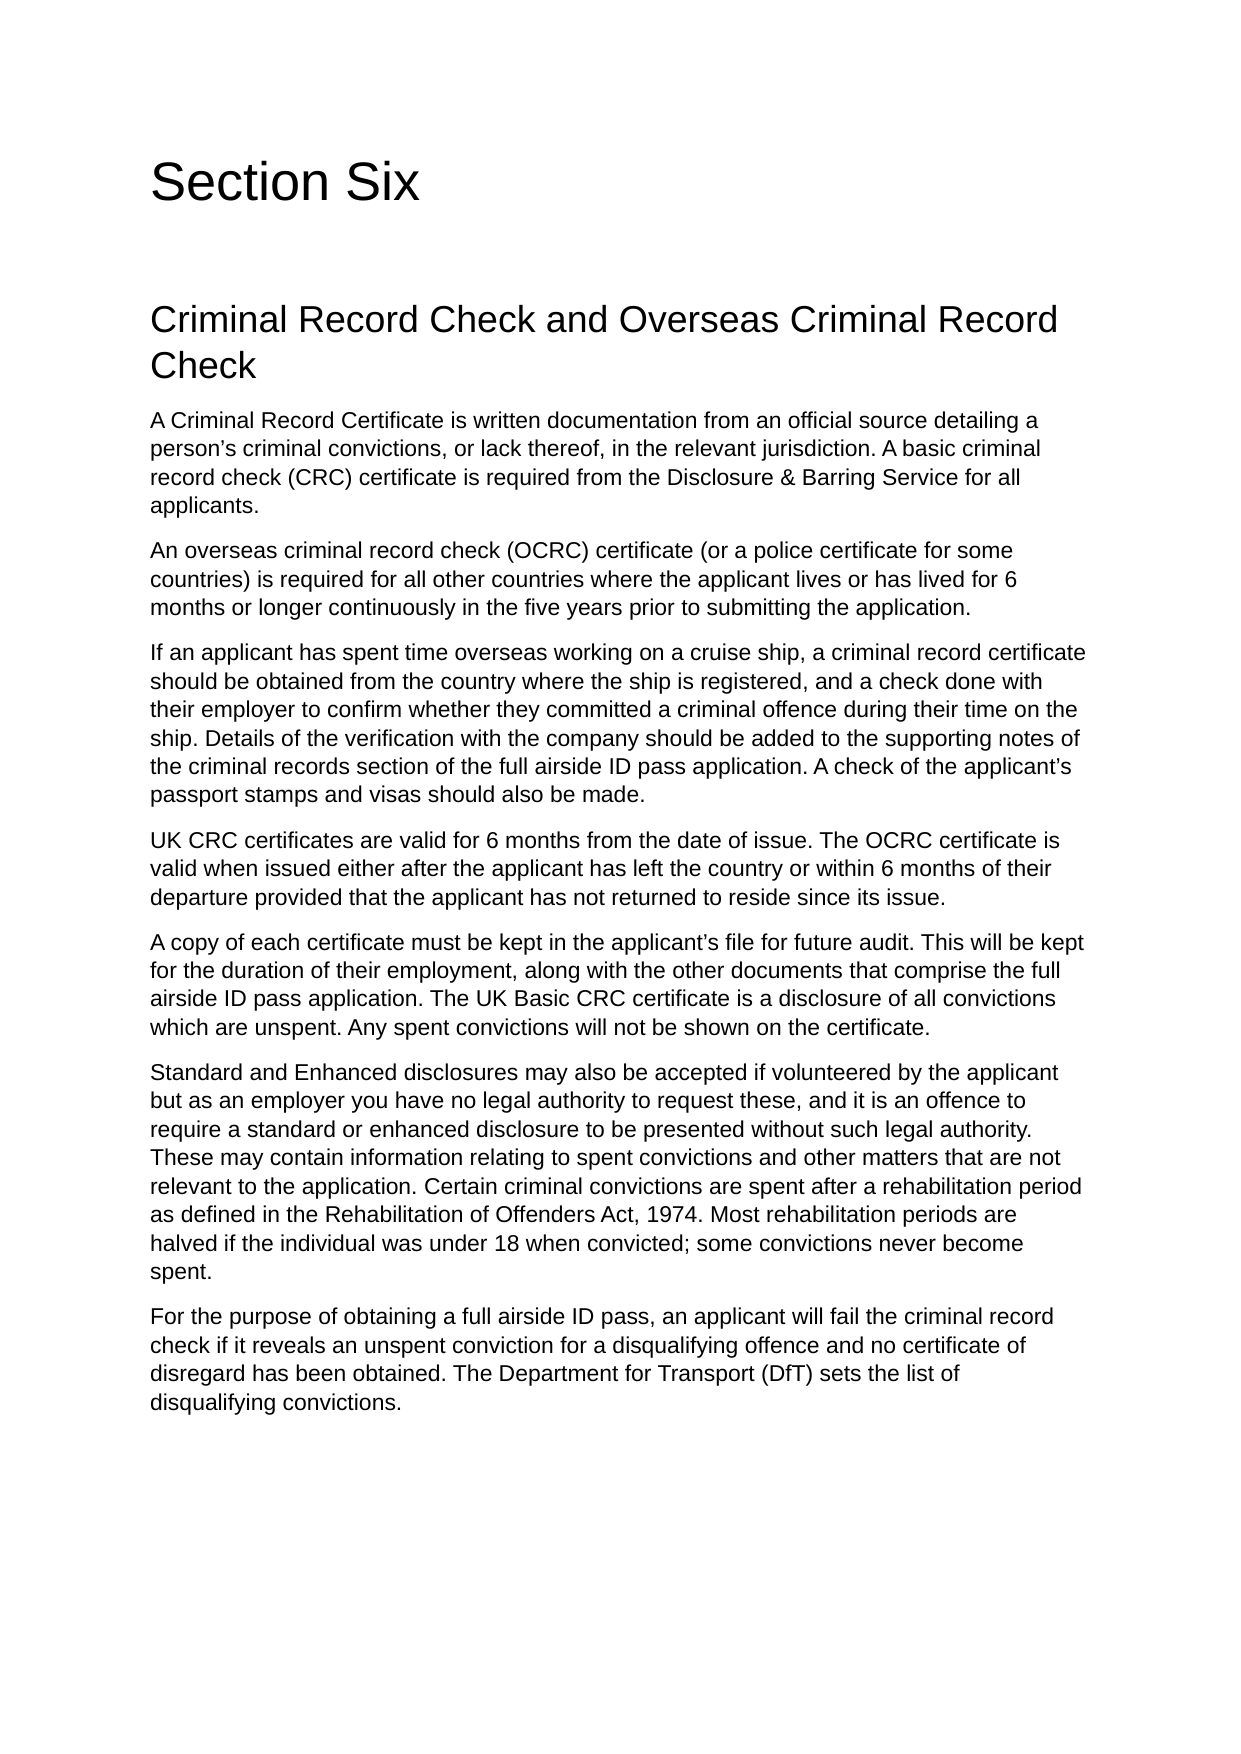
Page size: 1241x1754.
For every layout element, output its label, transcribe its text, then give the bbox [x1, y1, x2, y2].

text Section Six [150, 150, 1090, 212]
text Standard and Enhanced disclosures may also be accepted if volunteered by the applicant but as an employer you have no legal authority to request these, and it is an offence to require a standard or enhanced disclosure to be presented without such legal authority. These may contain information relating to spent convictions and other matters that are not relevant to the application. Certain criminal convictions are spent after a rehabilitation period as defined in the Rehabilitation of Offenders Act, 1974. Most rehabilitation periods are halved if the individual was under 18 when convicted; some convictions never become spent. [150, 1059, 1090, 1284]
text A Criminal Record Certificate is written documentation from an official source detailing a person’s criminal convictions, or lack thereof, in the relevant jurisdiction. A basic criminal record check (CRC) certificate is required from the Disclosure & Barring Service for all applicants. [150, 407, 1090, 518]
text A copy of each certificate must be kept in the applicant’s file for future audit. This will be kept for the duration of their employment, along with the other documents that comprise the full airside ID pass application. The UK Basic CRC certificate is a disclosure of all convictions which are unspent. Any spent convictions will not be shown on the certificate. [150, 928, 1090, 1040]
text If an applicant has spent time overseas working on a cruise ship, a criminal record certificate should be obtained from the country where the ship is registered, and a check done with their employer to confirm whether they committed a criminal offence during their time on the ship. Details of the verification with the company should be added to the supporting notes of the criminal records section of the full airside ID pass application. A check of the applicant’s passport stamps and visas should also be made. [150, 639, 1090, 808]
text UK CRC certificates are valid for 6 months from the date of issue. The OCRC certificate is valid when issued either after the applicant has left the country or within 6 months of their departure provided that the applicant has not returned to reside since its issue. [150, 827, 1090, 910]
text Criminal Record Check and Overseas Criminal Record Check [150, 297, 1090, 387]
text For the purpose of obtaining a full airside ID pass, an applicant will fail the criminal record check if it reveals an unspent conviction for a disqualifying offence and no certificate of disregard has been obtained. The Department for Transport (DfT) sets the list of disqualifying convictions. [150, 1303, 1090, 1415]
text An overseas criminal record check (OCRC) certificate (or a police certificate for some countries) is required for all other countries where the applicant lives or has lived for 6 months or longer continuously in the five years prior to submitting the application. [150, 537, 1090, 621]
